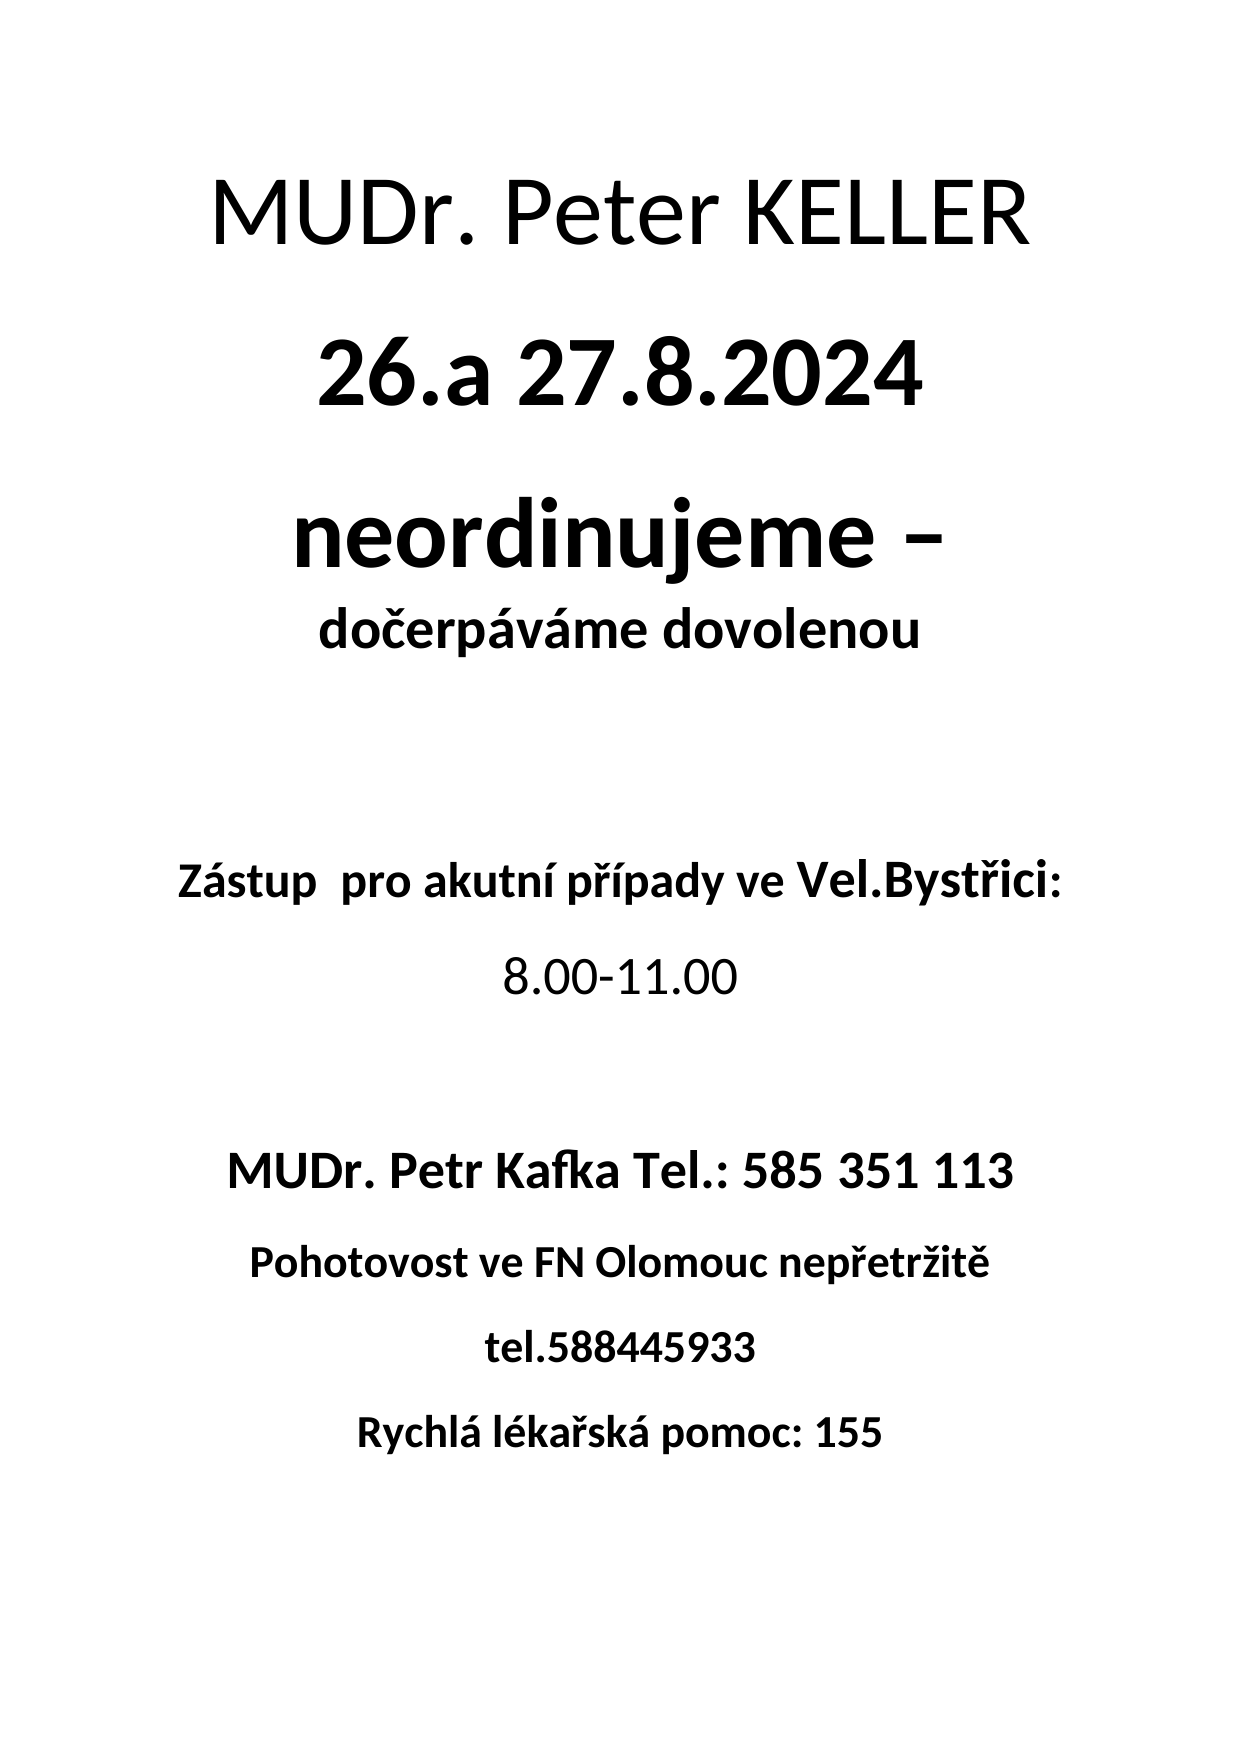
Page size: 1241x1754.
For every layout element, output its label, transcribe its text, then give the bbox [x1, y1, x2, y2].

text Zástup pro akutní případy ve Vel.Bystřici: [148, 845, 1093, 911]
text MUDr. Petr Kafka Tel.: 585 351 113 [148, 1136, 1093, 1202]
text 8.00-11.00 [148, 942, 1093, 1008]
text Pohotovost ve FN Olomouc nepřetržitě [148, 1233, 1093, 1288]
text neordinujeme – dočerpáváme dovolenou [148, 470, 1093, 663]
text Rychlá lékařská pomoc: 155 [148, 1403, 1093, 1459]
text MUDr. Peter KELLER [148, 148, 1093, 270]
text 26.a 27.8.2024 [148, 309, 1093, 431]
text tel.588445933 [148, 1318, 1093, 1374]
